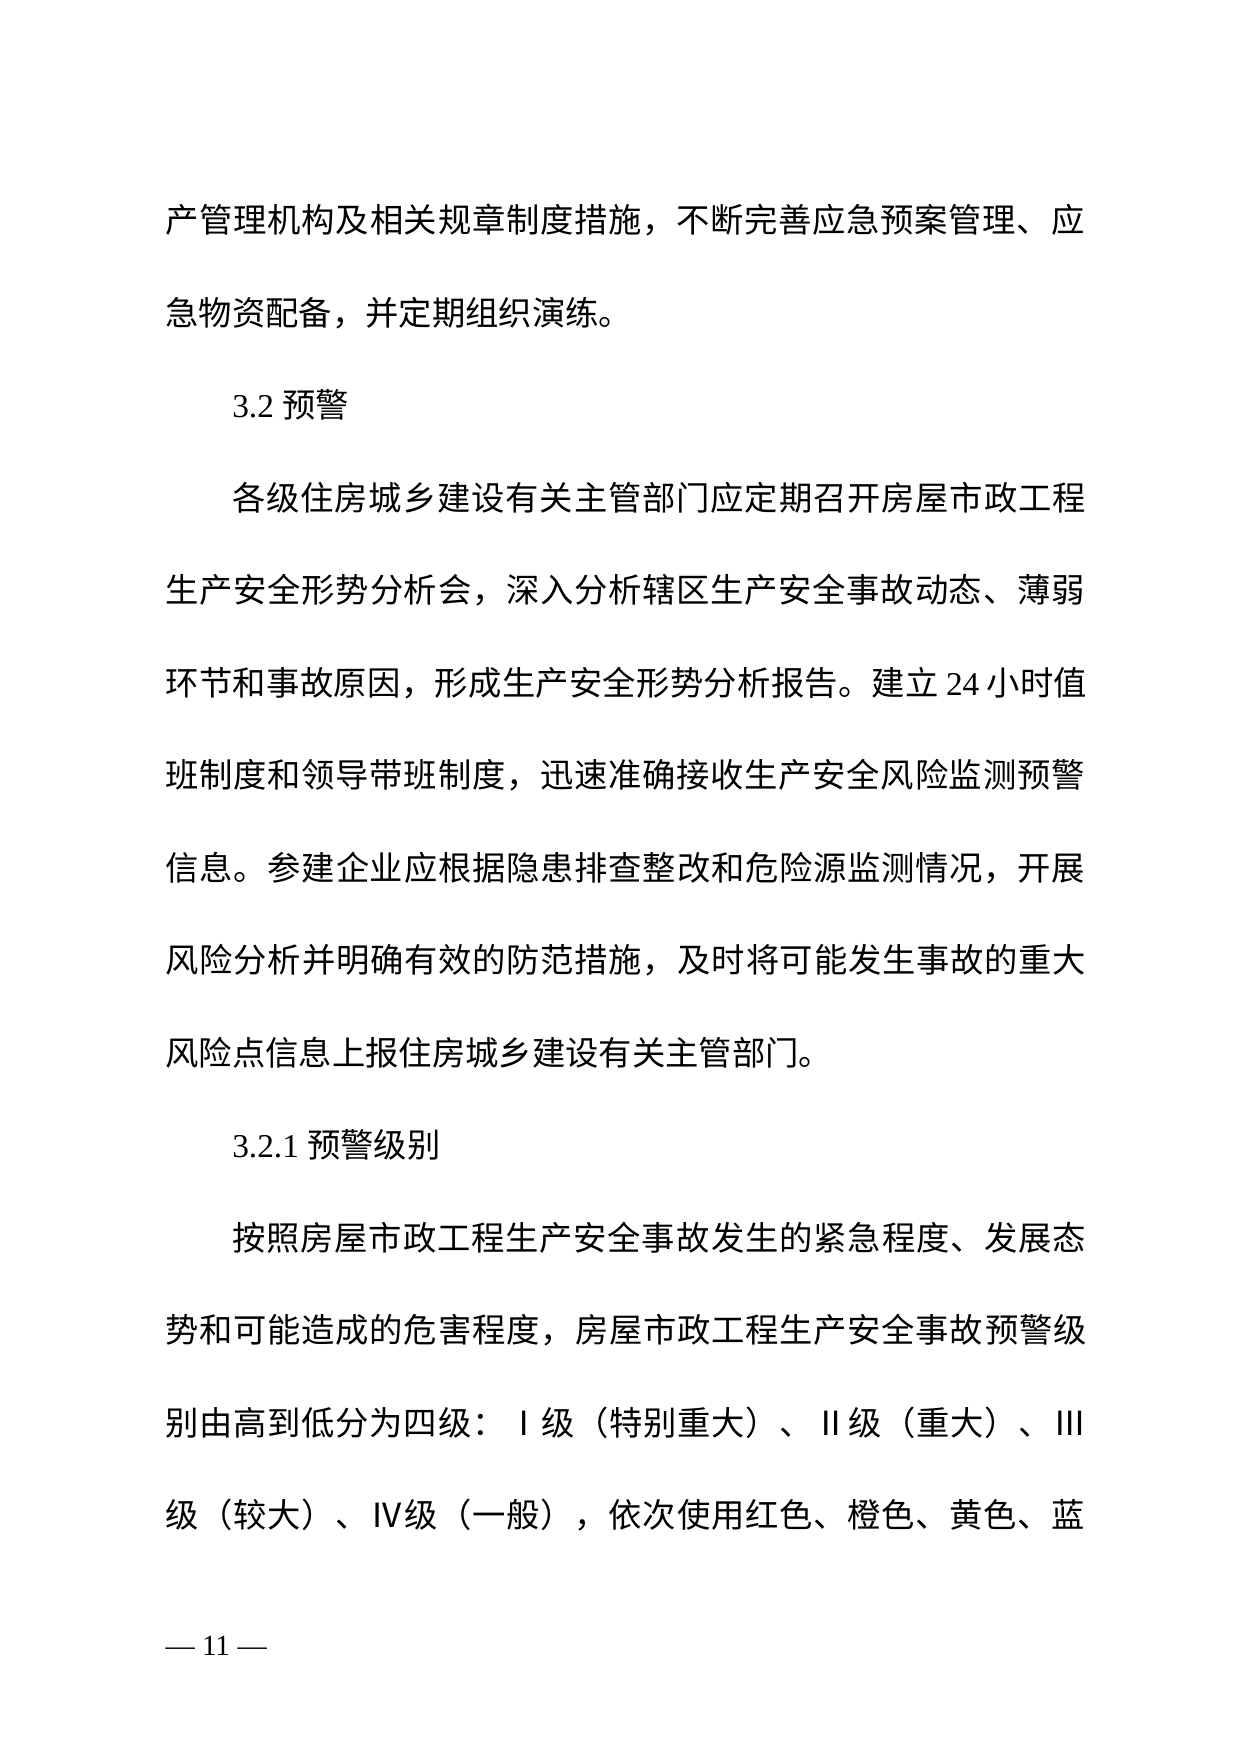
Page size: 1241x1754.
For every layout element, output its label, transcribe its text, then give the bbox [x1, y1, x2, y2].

subtitle 3.2 预警 [165, 357, 1087, 449]
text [165, 172, 1087, 357]
text 各级住房城乡建设有关主管部门应定期召开房屋市政工程生产安全形势分析会，深入分析辖区生产安全事故动态、薄弱环节和事故原因，形成生产安全形势分析报告。建立24小时值班制度和领导带班制度，迅速准确接收生产安全风险监测预警信息。参建企业应根据隐患排查整改和危险源监测情况，开展风险分析并明确有效的防范措施，及时将可能发生事故的重大风险点信息上报住房城乡建设有关主管部门。 [165, 449, 1087, 1097]
subtitle 3.2.1 预警级别 [165, 1097, 1087, 1189]
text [165, 1189, 1087, 1559]
